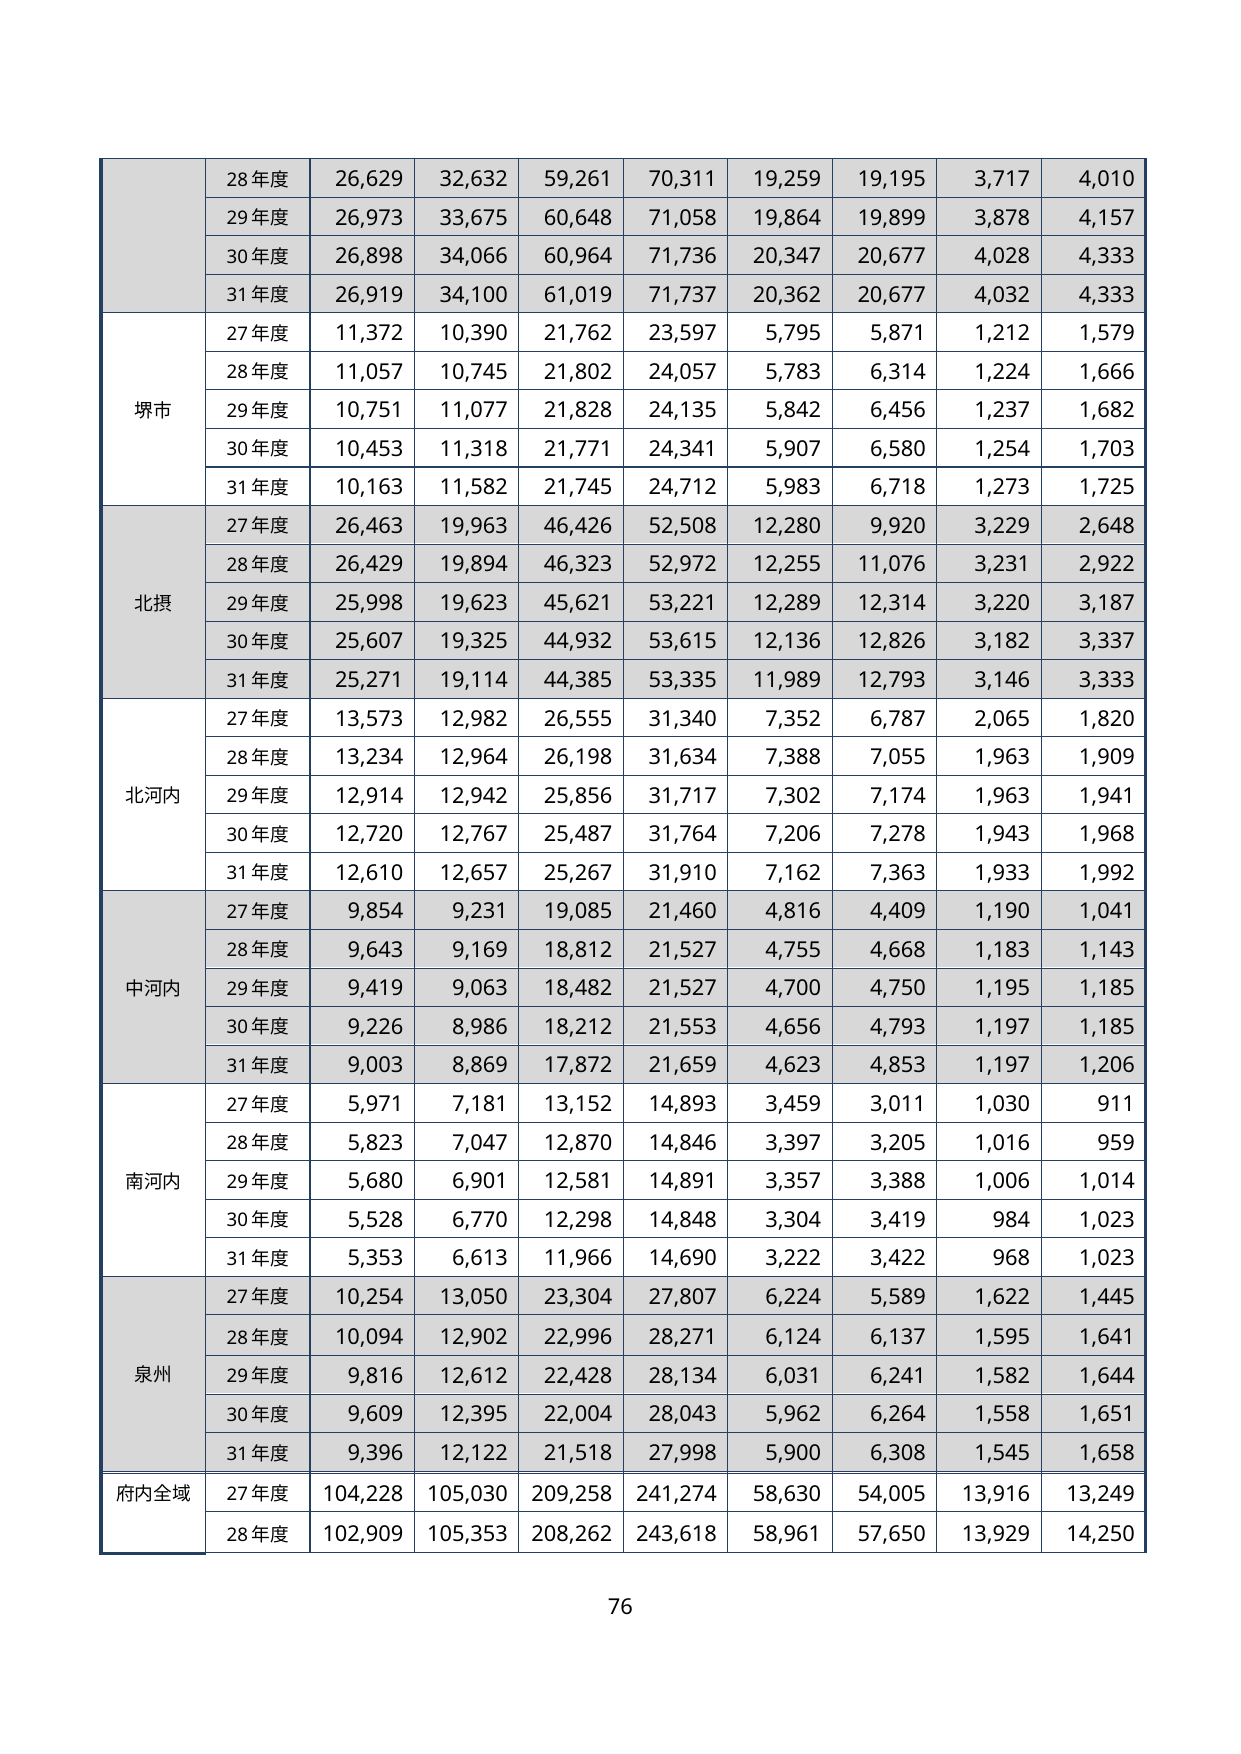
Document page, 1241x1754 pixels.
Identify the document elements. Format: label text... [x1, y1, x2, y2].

table_cell 12,280 [728, 506, 832, 543]
table_cell 209,258 [519, 1474, 623, 1511]
table_cell 1,041 [1042, 891, 1144, 929]
table_cell 1,183 [937, 930, 1041, 967]
table_cell 6,031 [728, 1356, 832, 1393]
table_cell 28年度 [206, 930, 309, 967]
table_cell 5,528 [311, 1200, 414, 1237]
table_cell 25,267 [519, 853, 623, 890]
table_cell 21,828 [519, 390, 623, 428]
table_cell 22,996 [519, 1315, 623, 1355]
table_cell 17,872 [519, 1046, 623, 1083]
table_cell 21,771 [519, 429, 623, 466]
table_cell 11,966 [519, 1238, 623, 1276]
table_cell 北河内 [103, 699, 205, 890]
table_cell 12,314 [833, 583, 936, 621]
table_cell 968 [937, 1238, 1041, 1276]
table_cell 31年度 [206, 275, 309, 312]
table_cell 3,220 [937, 583, 1041, 621]
table_cell 29年度 [206, 969, 309, 1006]
table_cell 5,795 [728, 313, 832, 351]
table_cell 59,261 [519, 159, 623, 197]
table_cell 26,429 [311, 545, 414, 582]
table_cell 24,341 [624, 429, 727, 466]
table_cell 12,942 [415, 776, 518, 813]
table_cell 58,961 [728, 1512, 832, 1552]
table_cell 31,764 [624, 814, 727, 852]
table_cell 12,612 [415, 1356, 518, 1393]
table_cell 13,050 [415, 1277, 518, 1314]
table_cell 24,712 [624, 468, 727, 505]
table_cell 21,745 [519, 468, 623, 505]
table_cell 12,870 [519, 1123, 623, 1160]
table_cell 30年度 [206, 1395, 309, 1432]
table_cell 29年度 [206, 583, 309, 621]
table_cell 53,221 [624, 583, 727, 621]
table_cell 32,632 [415, 159, 518, 197]
table_cell 6,124 [728, 1315, 832, 1355]
table_cell 25,487 [519, 814, 623, 852]
table_cell 28年度 [206, 352, 309, 389]
table_cell 30年度 [206, 1200, 309, 1237]
table_cell 14,250 [1042, 1512, 1144, 1552]
table_cell 1,595 [937, 1315, 1041, 1355]
table_cell 30年度 [206, 814, 309, 852]
table_cell 1,143 [1042, 930, 1144, 967]
table_cell 28,043 [624, 1395, 727, 1432]
table_cell 19,195 [833, 159, 936, 197]
table_cell 52,508 [624, 506, 727, 543]
table_cell 13,152 [519, 1084, 623, 1122]
table_cell 7,162 [728, 853, 832, 890]
table_cell 1,820 [1042, 699, 1144, 736]
table_cell 3,459 [728, 1084, 832, 1122]
table_cell 4,750 [833, 969, 936, 1006]
table_cell 11,318 [415, 429, 518, 466]
table_cell 3,146 [937, 660, 1041, 698]
table_cell 7,047 [415, 1123, 518, 1160]
table_cell 4,816 [728, 891, 832, 929]
table_cell 29年度 [206, 1356, 309, 1393]
table_cell 12,289 [728, 583, 832, 621]
table_cell 1,992 [1042, 853, 1144, 890]
table_cell 6,241 [833, 1356, 936, 1393]
table_cell 1,016 [937, 1123, 1041, 1160]
table_cell 4,333 [1042, 236, 1144, 274]
table_cell 1,254 [937, 429, 1041, 466]
table_cell 6,224 [728, 1277, 832, 1314]
table_cell 1,582 [937, 1356, 1041, 1393]
table_cell 6,314 [833, 352, 936, 389]
table_cell 14,893 [624, 1084, 727, 1122]
table_cell 44,385 [519, 660, 623, 698]
table_cell 28年度 [206, 159, 309, 197]
table_cell 5,962 [728, 1395, 832, 1432]
table_cell 31,910 [624, 853, 727, 890]
table_cell 12,255 [728, 545, 832, 582]
table_cell 1,703 [1042, 429, 1144, 466]
table_cell 1,666 [1042, 352, 1144, 389]
table_cell 7,055 [833, 737, 936, 775]
table_cell 8,869 [415, 1046, 518, 1083]
table_cell 31年度 [206, 1433, 309, 1471]
table_cell 27年度 [206, 1084, 309, 1122]
table_cell 1,273 [937, 468, 1041, 505]
table_cell 10,094 [311, 1315, 414, 1355]
table_cell 1,185 [1042, 969, 1144, 1006]
table_cell 3,878 [937, 198, 1041, 235]
table_cell 12,136 [728, 622, 832, 659]
table_cell 31年度 [206, 468, 309, 505]
table_cell 4,656 [728, 1007, 832, 1044]
table_cell 208,262 [519, 1512, 623, 1552]
table_cell 6,787 [833, 699, 936, 736]
table_cell 12,964 [415, 737, 518, 775]
table_cell 4,333 [1042, 275, 1144, 312]
table_cell 21,659 [624, 1046, 727, 1083]
table_cell 70,311 [624, 159, 727, 197]
table_cell 7,174 [833, 776, 936, 813]
table_cell 30年度 [206, 622, 309, 659]
table_cell 19,894 [415, 545, 518, 582]
table_cell 5,783 [728, 352, 832, 389]
table_cell 1,197 [937, 1046, 1041, 1083]
table_cell 3,187 [1042, 583, 1144, 621]
table_cell 52,972 [624, 545, 727, 582]
table_cell 1,545 [937, 1433, 1041, 1471]
table_cell 24,057 [624, 352, 727, 389]
table_cell 57,650 [833, 1512, 936, 1552]
table_cell 71,736 [624, 236, 727, 274]
table_cell 12,982 [415, 699, 518, 736]
table_cell 1,023 [1042, 1238, 1144, 1276]
table_cell 11,077 [415, 390, 518, 428]
table_cell 1,224 [937, 352, 1041, 389]
table_cell 5,907 [728, 429, 832, 466]
table_cell 27年度 [206, 506, 309, 543]
table_cell 10,453 [311, 429, 414, 466]
table_cell 1,185 [1042, 1007, 1144, 1044]
table_cell 241,274 [624, 1474, 727, 1511]
table_cell 9,854 [311, 891, 414, 929]
table_cell 12,298 [519, 1200, 623, 1237]
table_cell 3,182 [937, 622, 1041, 659]
table_cell 3,205 [833, 1123, 936, 1160]
table_cell 4,028 [937, 236, 1041, 274]
table_cell 10,745 [415, 352, 518, 389]
table_cell 21,518 [519, 1433, 623, 1471]
table_cell 984 [937, 1200, 1041, 1237]
table_cell 23,597 [624, 313, 727, 351]
table_cell 1,190 [937, 891, 1041, 929]
table_cell 19,963 [415, 506, 518, 543]
table_cell 1,212 [937, 313, 1041, 351]
table_cell 27年度 [206, 699, 309, 736]
table_cell 3,419 [833, 1200, 936, 1237]
table_cell 34,066 [415, 236, 518, 274]
table_cell 4,409 [833, 891, 936, 929]
table_cell 30年度 [206, 1007, 309, 1044]
table_cell 14,690 [624, 1238, 727, 1276]
table_cell 11,582 [415, 468, 518, 505]
table_cell 19,864 [728, 198, 832, 235]
table_cell 31年度 [206, 853, 309, 890]
table_cell 28年度 [206, 545, 309, 582]
table_cell 5,680 [311, 1161, 414, 1199]
table_cell 12,581 [519, 1161, 623, 1199]
table_cell 6,137 [833, 1315, 936, 1355]
table_cell 7,181 [415, 1084, 518, 1122]
table_cell 20,347 [728, 236, 832, 274]
table_cell 53,615 [624, 622, 727, 659]
table_cell 9,003 [311, 1046, 414, 1083]
table_cell 14,848 [624, 1200, 727, 1237]
table_cell 31,634 [624, 737, 727, 775]
table_cell 18,812 [519, 930, 623, 967]
table_cell 1,197 [937, 1007, 1041, 1044]
table_cell 2,648 [1042, 506, 1144, 543]
table_cell 14,846 [624, 1123, 727, 1160]
table_cell 105,353 [415, 1512, 518, 1552]
table_cell 6,308 [833, 1433, 936, 1471]
table_cell 29年度 [206, 776, 309, 813]
table_cell 中河内 [103, 891, 205, 1083]
table_cell 26,198 [519, 737, 623, 775]
table_cell 1,943 [937, 814, 1041, 852]
table_cell 29年度 [206, 198, 309, 235]
table_cell 1,579 [1042, 313, 1144, 351]
table_cell 25,271 [311, 660, 414, 698]
table_cell 19,114 [415, 660, 518, 698]
table_cell 105,030 [415, 1474, 518, 1511]
table_cell 1,968 [1042, 814, 1144, 852]
table_cell 34,100 [415, 275, 518, 312]
table_cell 1,014 [1042, 1161, 1144, 1199]
table_cell 22,004 [519, 1395, 623, 1432]
table_cell 1,725 [1042, 468, 1144, 505]
table_cell 6,264 [833, 1395, 936, 1432]
table_cell 11,372 [311, 313, 414, 351]
table_cell 9,063 [415, 969, 518, 1006]
table_cell 46,426 [519, 506, 623, 543]
table_cell 27,998 [624, 1433, 727, 1471]
table_cell 2,922 [1042, 545, 1144, 582]
table_cell 1,909 [1042, 737, 1144, 775]
table_cell 27年度 [206, 1474, 309, 1511]
table_cell 1,682 [1042, 390, 1144, 428]
table_cell 27,807 [624, 1277, 727, 1314]
table_cell 3,231 [937, 545, 1041, 582]
table_cell 28,271 [624, 1315, 727, 1355]
table_cell 5,971 [311, 1084, 414, 1122]
table_cell 71,737 [624, 275, 727, 312]
table_cell 60,964 [519, 236, 623, 274]
table_cell 3,011 [833, 1084, 936, 1122]
table_cell 60,648 [519, 198, 623, 235]
table_cell 26,973 [311, 198, 414, 235]
table_cell 5,353 [311, 1238, 414, 1276]
table_cell 31,340 [624, 699, 727, 736]
table_cell 19,899 [833, 198, 936, 235]
table_cell 28年度 [206, 737, 309, 775]
table_cell 3,222 [728, 1238, 832, 1276]
table_cell 1,963 [937, 776, 1041, 813]
table_cell 7,206 [728, 814, 832, 852]
table_cell 21,802 [519, 352, 623, 389]
table_cell 19,623 [415, 583, 518, 621]
table_cell 23,304 [519, 1277, 623, 1314]
table_cell 20,362 [728, 275, 832, 312]
table_cell 4,853 [833, 1046, 936, 1083]
table_cell 19,259 [728, 159, 832, 197]
table_cell 13,916 [937, 1474, 1041, 1511]
table_cell 12,395 [415, 1395, 518, 1432]
table_cell 5,842 [728, 390, 832, 428]
table_cell 13,234 [311, 737, 414, 775]
table_cell 3,229 [937, 506, 1041, 543]
table_cell 1,206 [1042, 1046, 1144, 1083]
table_cell 12,657 [415, 853, 518, 890]
table_cell 5,983 [728, 468, 832, 505]
table_cell 25,607 [311, 622, 414, 659]
table_cell 30年度 [206, 236, 309, 274]
table_cell 4,668 [833, 930, 936, 967]
table_cell 8,986 [415, 1007, 518, 1044]
table_cell 24,135 [624, 390, 727, 428]
table_cell 7,278 [833, 814, 936, 852]
table_cell 9,419 [311, 969, 414, 1006]
table_cell 1,006 [937, 1161, 1041, 1199]
table_cell 5,589 [833, 1277, 936, 1314]
table_cell 31年度 [206, 1238, 309, 1276]
table_cell 1,030 [937, 1084, 1041, 1122]
table_cell 54,005 [833, 1474, 936, 1511]
table_cell 1,658 [1042, 1433, 1144, 1471]
table_cell 5,871 [833, 313, 936, 351]
table_cell 6,580 [833, 429, 936, 466]
table_cell 3,337 [1042, 622, 1144, 659]
table_cell 25,856 [519, 776, 623, 813]
table_cell 22,428 [519, 1356, 623, 1393]
table_cell 20,677 [833, 236, 936, 274]
table_cell 9,920 [833, 506, 936, 543]
table_cell 21,527 [624, 930, 727, 967]
table_cell 泉州 [103, 1277, 205, 1471]
table_cell 府内全域 [103, 1474, 205, 1552]
table_cell 12,767 [415, 814, 518, 852]
table_cell 13,573 [311, 699, 414, 736]
table_cell 19,085 [519, 891, 623, 929]
table_cell 46,323 [519, 545, 623, 582]
table_cell 3,333 [1042, 660, 1144, 698]
table_cell 4,700 [728, 969, 832, 1006]
table_cell 27年度 [206, 313, 309, 351]
table_cell 11,989 [728, 660, 832, 698]
table_cell 1,644 [1042, 1356, 1144, 1393]
table_cell 20,677 [833, 275, 936, 312]
table_cell 4,755 [728, 930, 832, 967]
table_cell 1,445 [1042, 1277, 1144, 1314]
table_cell 44,932 [519, 622, 623, 659]
table_cell 27年度 [206, 1277, 309, 1314]
table_cell 10,163 [311, 468, 414, 505]
table_cell 102,909 [311, 1512, 414, 1552]
table_cell 6,456 [833, 390, 936, 428]
table_cell 26,555 [519, 699, 623, 736]
table_cell 28年度 [206, 1512, 309, 1552]
table_cell 28年度 [206, 1315, 309, 1355]
table_cell 9,226 [311, 1007, 414, 1044]
table_cell 7,363 [833, 853, 936, 890]
table_cell 28年度 [206, 1123, 309, 1160]
table_cell 6,718 [833, 468, 936, 505]
table_cell 1,237 [937, 390, 1041, 428]
table_cell 61,019 [519, 275, 623, 312]
table_cell 1,941 [1042, 776, 1144, 813]
table_cell 18,482 [519, 969, 623, 1006]
table_cell 13,929 [937, 1512, 1041, 1552]
table_cell 12,610 [311, 853, 414, 890]
table_cell 26,463 [311, 506, 414, 543]
table_cell 31年度 [206, 660, 309, 698]
table_cell 1,195 [937, 969, 1041, 1006]
table_cell 11,057 [311, 352, 414, 389]
table_cell 3,422 [833, 1238, 936, 1276]
table_cell 3,357 [728, 1161, 832, 1199]
table_cell 3,304 [728, 1200, 832, 1237]
table_cell 31,717 [624, 776, 727, 813]
table_cell 6,770 [415, 1200, 518, 1237]
table_cell 26,919 [311, 275, 414, 312]
table_cell 19,325 [415, 622, 518, 659]
table_cell 26,898 [311, 236, 414, 274]
table_cell 12,793 [833, 660, 936, 698]
table_cell 1,651 [1042, 1395, 1144, 1432]
table_cell 26,629 [311, 159, 414, 197]
table_cell 1,558 [937, 1395, 1041, 1432]
table_cell 12,122 [415, 1433, 518, 1471]
table_cell 1,963 [937, 737, 1041, 775]
table_cell 7,302 [728, 776, 832, 813]
table_cell 7,388 [728, 737, 832, 775]
table_cell 4,157 [1042, 198, 1144, 235]
table_cell 4,032 [937, 275, 1041, 312]
table_cell 959 [1042, 1123, 1144, 1160]
table_cell 9,643 [311, 930, 414, 967]
table_cell 33,675 [415, 198, 518, 235]
table_cell 3,388 [833, 1161, 936, 1199]
table_cell 12,902 [415, 1315, 518, 1355]
table_cell 21,460 [624, 891, 727, 929]
table_cell 10,390 [415, 313, 518, 351]
table_cell 1,622 [937, 1277, 1041, 1314]
table_cell 6,613 [415, 1238, 518, 1276]
table_cell 9,816 [311, 1356, 414, 1393]
table_cell 25,998 [311, 583, 414, 621]
table_cell 13,249 [1042, 1474, 1144, 1511]
table_cell 7,352 [728, 699, 832, 736]
table_cell 堺市 [103, 313, 205, 505]
table_cell 58,630 [728, 1474, 832, 1511]
table_cell 911 [1042, 1084, 1144, 1122]
table_cell 3,717 [937, 159, 1041, 197]
table_cell 27年度 [206, 891, 309, 929]
table_cell 4,010 [1042, 159, 1144, 197]
table_cell 29年度 [206, 1161, 309, 1199]
table_cell 11,076 [833, 545, 936, 582]
table_cell 南河内 [103, 1084, 205, 1276]
table_cell 12,826 [833, 622, 936, 659]
table_cell 14,891 [624, 1161, 727, 1199]
table_cell 9,396 [311, 1433, 414, 1471]
table_cell 28,134 [624, 1356, 727, 1393]
table_cell 10,254 [311, 1277, 414, 1314]
table_cell 29年度 [206, 390, 309, 428]
table_cell 10,751 [311, 390, 414, 428]
table_cell 5,823 [311, 1123, 414, 1160]
table_cell 243,618 [624, 1512, 727, 1552]
table_cell 5,900 [728, 1433, 832, 1471]
table_cell 21,527 [624, 969, 727, 1006]
table_cell 21,553 [624, 1007, 727, 1044]
table_cell 53,335 [624, 660, 727, 698]
table_cell 9,609 [311, 1395, 414, 1432]
table_cell 45,621 [519, 583, 623, 621]
table_cell 1,023 [1042, 1200, 1144, 1237]
table_cell 6,901 [415, 1161, 518, 1199]
table_cell 12,914 [311, 776, 414, 813]
table_cell 12,720 [311, 814, 414, 852]
table_cell 1,641 [1042, 1315, 1144, 1355]
table_cell 大阪市 [103, 159, 205, 312]
table_cell 2,065 [937, 699, 1041, 736]
table_cell 9,169 [415, 930, 518, 967]
table_cell 1,933 [937, 853, 1041, 890]
table_cell 104,228 [311, 1474, 414, 1511]
table_cell 9,231 [415, 891, 518, 929]
table_cell 21,762 [519, 313, 623, 351]
table_cell 71,058 [624, 198, 727, 235]
table_cell 18,212 [519, 1007, 623, 1044]
table_cell 北摂 [103, 506, 205, 698]
table_cell 4,793 [833, 1007, 936, 1044]
table_cell 3,397 [728, 1123, 832, 1160]
table_cell 4,623 [728, 1046, 832, 1083]
table_cell 31年度 [206, 1046, 309, 1083]
table_cell 30年度 [206, 429, 309, 466]
